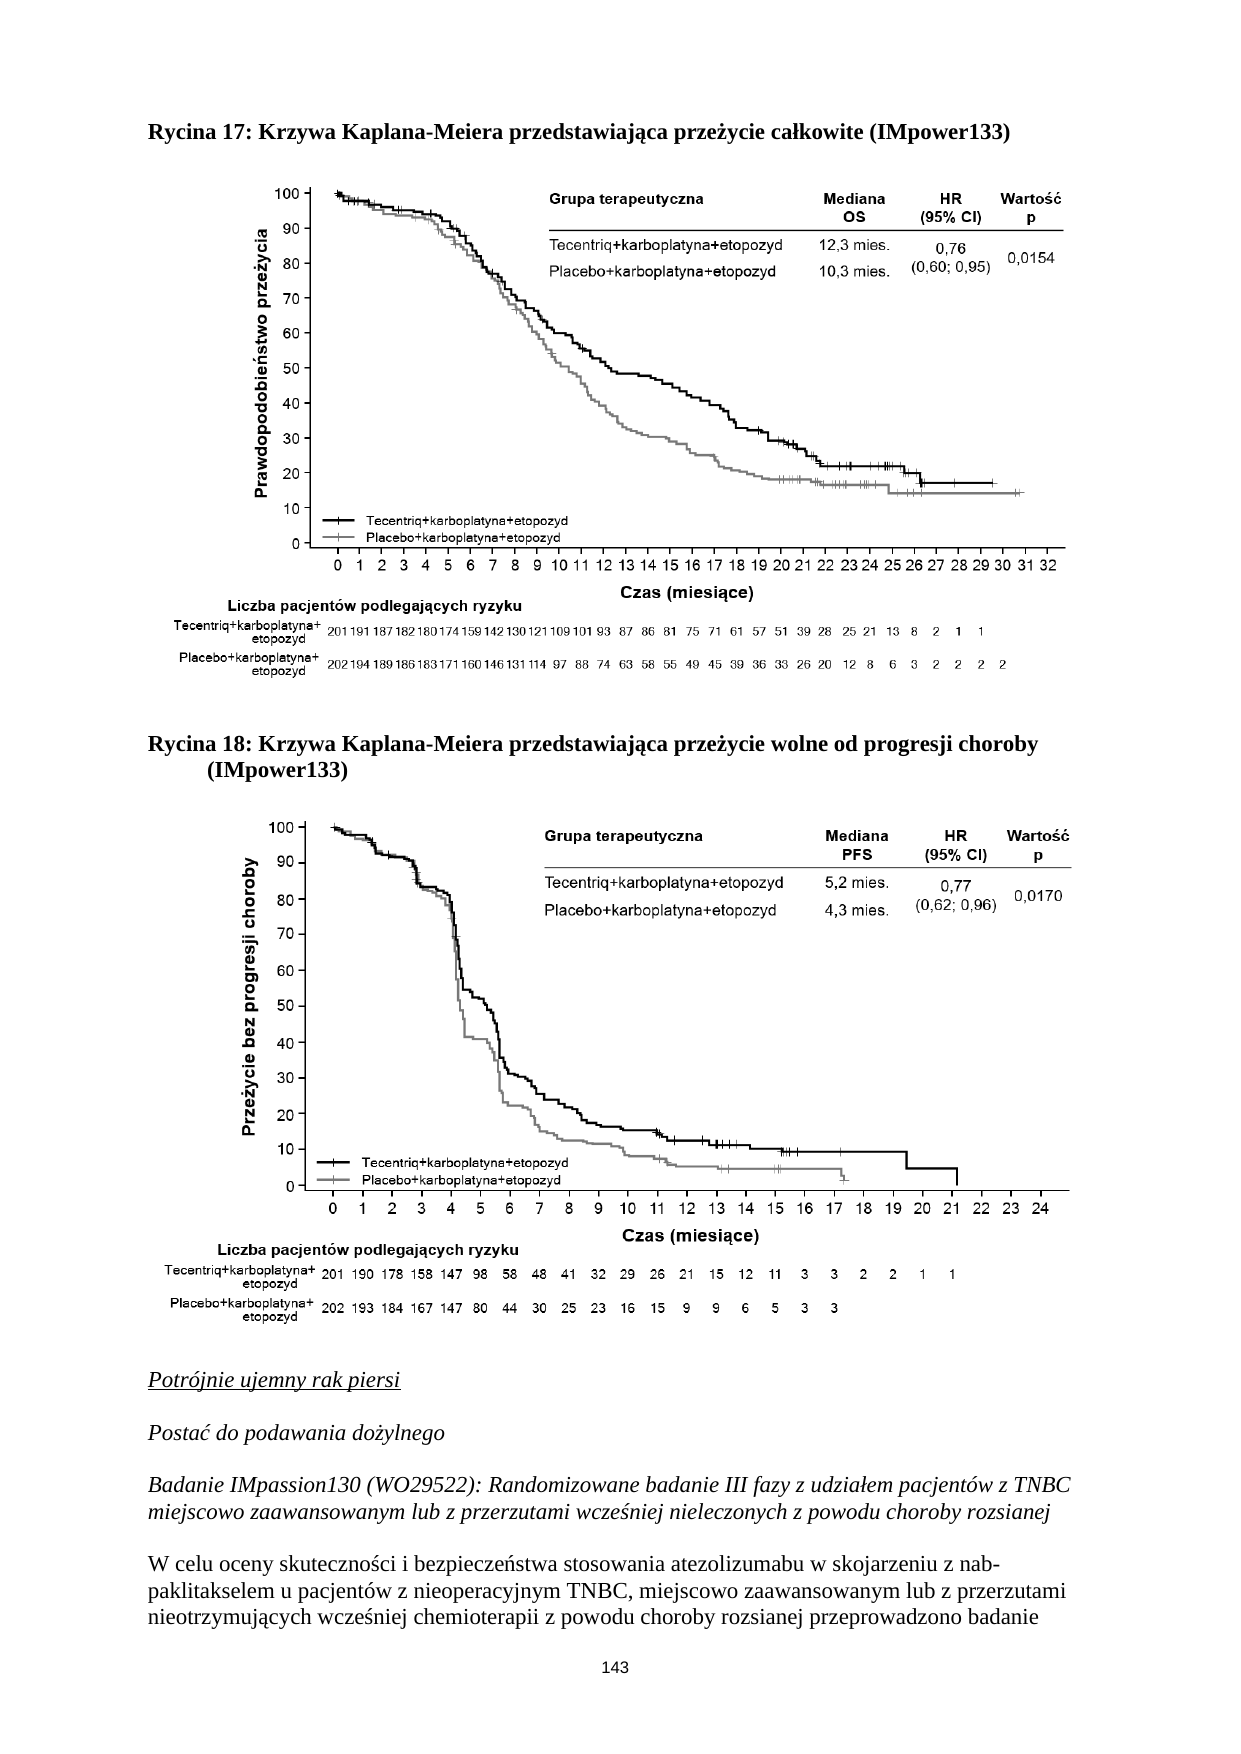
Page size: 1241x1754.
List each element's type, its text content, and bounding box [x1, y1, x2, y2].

picture [147, 808, 1093, 1340]
text Rycina 18: Krzywa Kaplana-Meiera przedstawiająca przeżycie wolne od progresji choroby (IMpower133) [148, 730, 1092, 782]
text Postać do podawania dożylnego [148, 1419, 1092, 1445]
text Potrójnie ujemny rak piersi [148, 1366, 1092, 1392]
text Badanie IMpassion130 (WO29522): Randomizowane badanie III fazy z udziałem pacjentów z TNBC miejscowo zaawansowanym lub z przerzutami wcześniej nieleczonych z powodu choroby rozsianej [148, 1471, 1092, 1524]
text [148, 1550, 1092, 1629]
text Rycina 17: Krzywa Kaplana-Meiera przedstawiająca przeżycie całkowite (IMpower133) [148, 118, 1092, 144]
picture [147, 170, 1093, 704]
